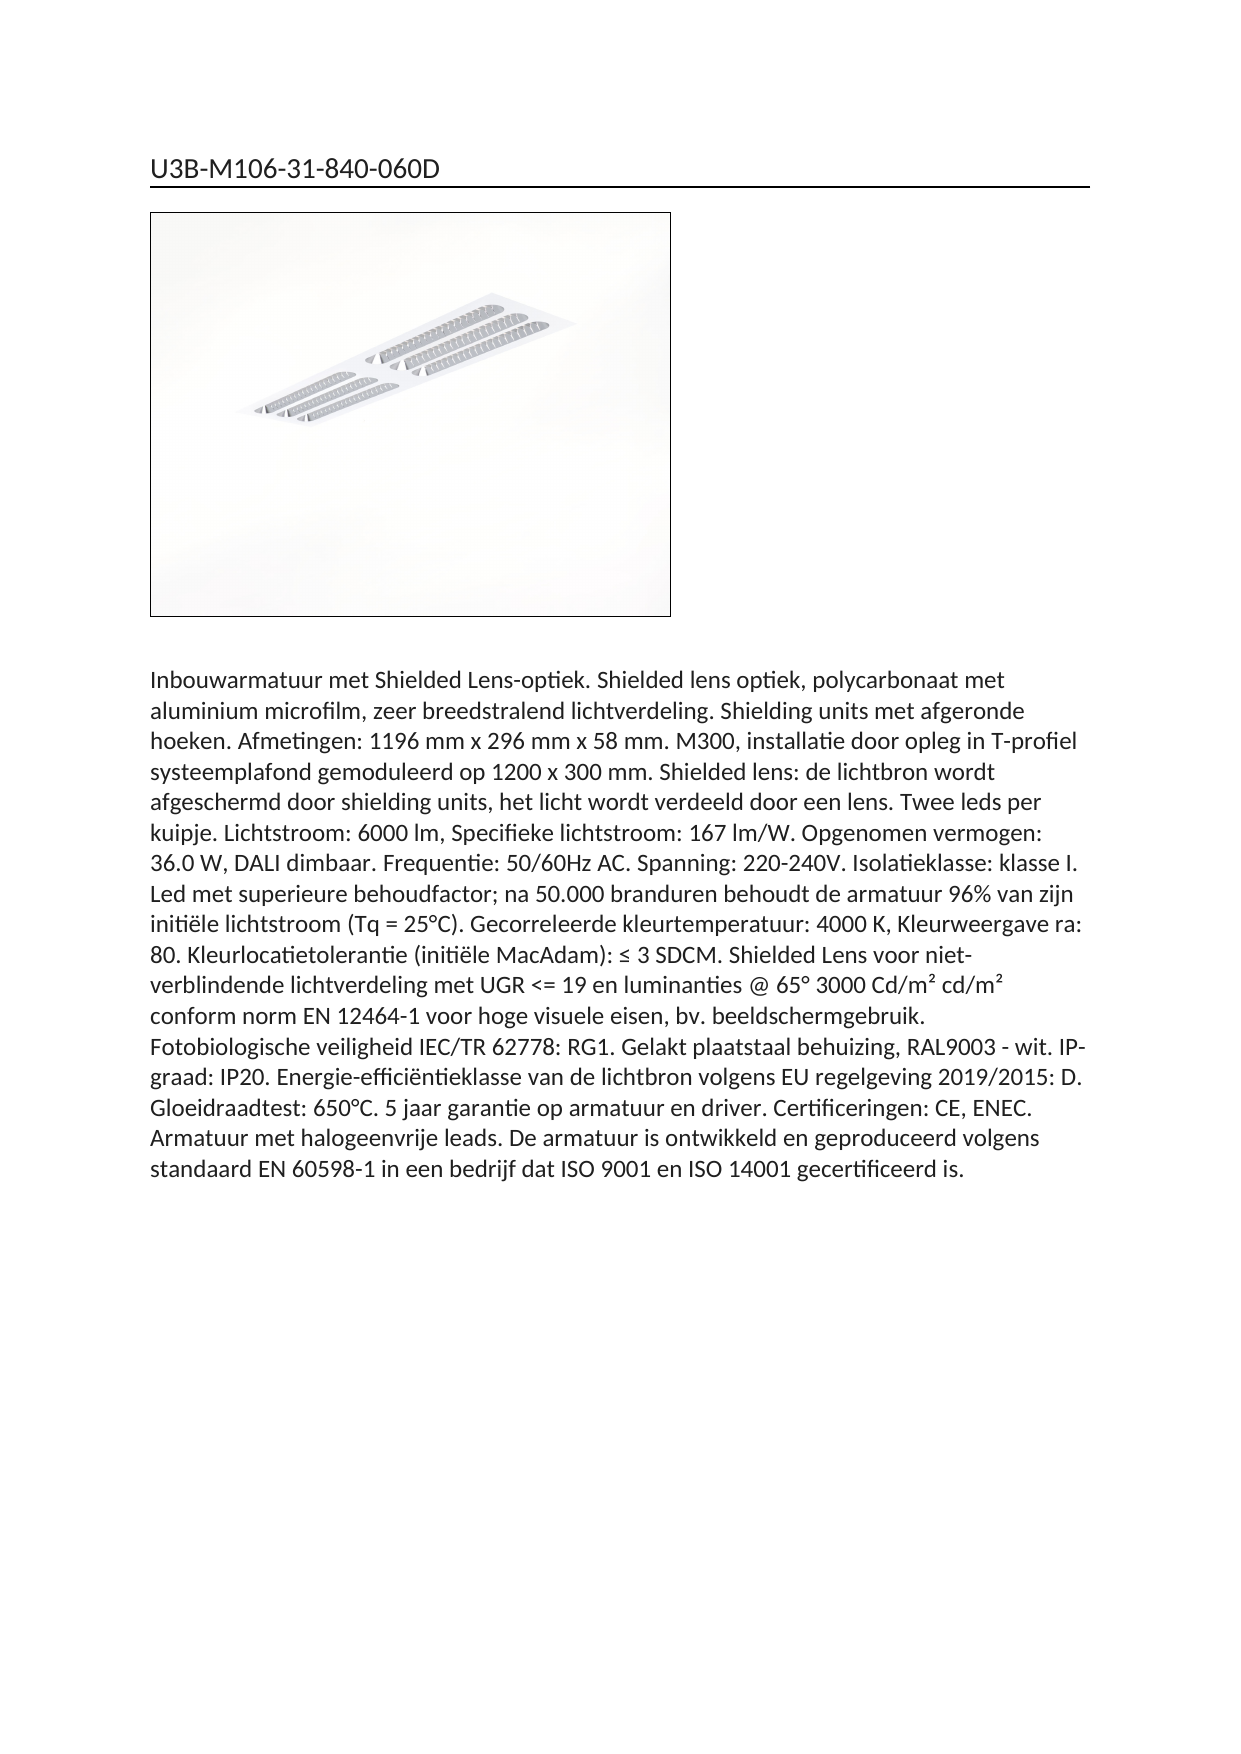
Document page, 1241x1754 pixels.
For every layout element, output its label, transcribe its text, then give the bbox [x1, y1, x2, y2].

text U3B-M106-31-840-060D [150, 150, 1090, 186]
picture [151, 213, 670, 616]
text Inbouwarmatuur met Shielded Lens-optiek. Shielded lens optiek, polycarbonaat met aluminium microfilm, zeer breedstralend lichtverdeling. Shielding units met afgeronde hoeken. Afmetingen: 1196 mm x 296 mm x 58 mm. M300, installatie door opleg in T-profiel systeemplafond gemoduleerd op 1200 x 300 mm. Shielded lens: de lichtbron wordt afgeschermd door shielding units, het licht wordt verdeeld door een lens. Twee leds per kuipje. Lichtstroom: 6000 lm, Specifieke lichtstroom: 167 lm/W. Opgenomen vermogen: 36.0 W, DALI dimbaar. Frequentie: 50/60Hz AC. Spanning: 220-240V. Isolatieklasse: klasse I. Led met superieure behoudfactor; na 50.000 branduren behoudt de armatuur 96% van zijn initiële lichtstroom (Tq = 25°C). Gecorreleerde kleurtemperatuur: 4000 K, Kleurweergave ra: 80. Kleurlocatietolerantie (initiële MacAdam): ≤ 3 SDCM. Shielded Lens voor niet-verblindende lichtverdeling met UGR <= 19 en luminanties @ 65° 3000 Cd/m² cd/m² conform norm EN 12464-1 voor hoge visuele eisen, bv. beeldschermgebruik. Fotobiologische veiligheid IEC/TR 62778: RG1. Gelakt plaatstaal behuizing, RAL9003 - wit. IP-graad: IP20. Energie-efficiëntieklasse van de lichtbron volgens EU regelgeving 2019/2015: D. Gloeidraadtest: 650°C. 5 jaar garantie op armatuur en driver. Certificeringen: CE, ENEC. Armatuur met halogeenvrije leads. De armatuur is ontwikkeld en geproduceerd volgens standaard EN 60598-1 in een bedrijf dat ISO 9001 en ISO 14001 gecertificeerd is. [150, 664, 1090, 1183]
